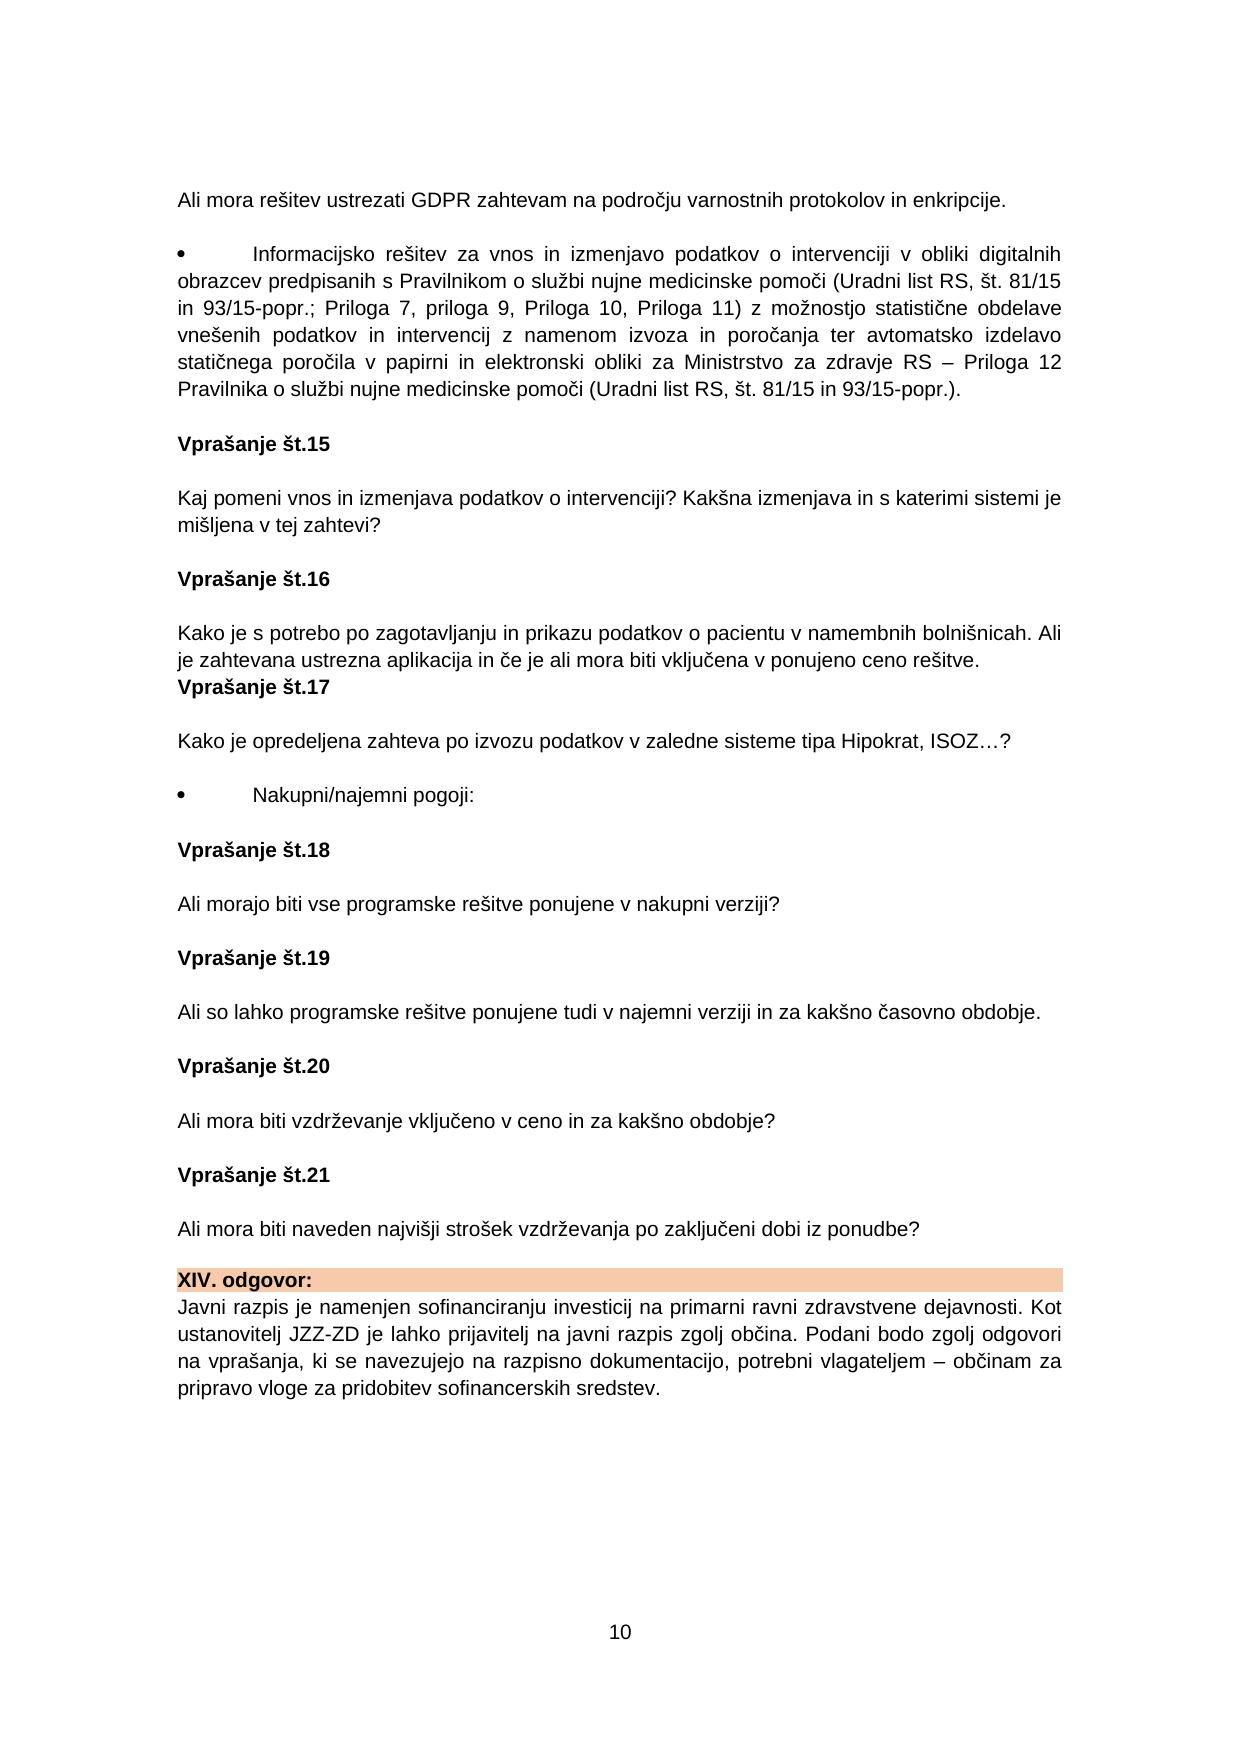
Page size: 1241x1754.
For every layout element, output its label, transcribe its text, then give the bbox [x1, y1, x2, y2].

text Vprašanje št.19 [177, 943, 1063, 970]
text Vprašanje št.18 [177, 834, 1063, 862]
text Kaj pomeni vnos in izmenjava podatkov o intervenciji? Kakšna izmenjava in s katerimi sistemi je mišljena v tej zahtevi? [177, 482, 1063, 537]
text Ali mora biti vzdrževanje vključeno v ceno in za kakšno obdobje? [177, 1105, 1063, 1132]
text Vprašanje št.15 [177, 428, 1063, 455]
text Kako je s potrebo po zagotavljanju in prikazu podatkov o pacientu v namembnih bolnišnicah. Ali je zahtevana ustrezna aplikacija in če je ali mora biti vključena v ponujeno ceno rešitve. [177, 618, 1063, 672]
text Ali morajo biti vse programske rešitve ponujene v nakupni verziji? [177, 889, 1063, 916]
text Vprašanje št.16 [177, 564, 1063, 591]
text Vprašanje št.21 [177, 1159, 1063, 1187]
text Javni razpis je namenjen sofinanciranju investicij na primarni ravni zdravstvene dejavnosti. Kot ustanovitelj JZZ-ZD je lahko prijavitelj na javni razpis zgolj občina. Podani bodo zgolj odgovori na vprašanja, ki se navezujejo na razpisno dokumentacijo, potrebni vlagateljem – občinam za pripravo vloge za pridobitev sofinancerskih sredstev. [177, 1292, 1063, 1400]
text Ali so lahko programske rešitve ponujene tudi v najemni verziji in za kakšno časovno obdobje. [177, 997, 1063, 1024]
list Nakupni/najemni pogoji: [177, 780, 1063, 807]
text XIV. odgovor: [177, 1268, 1063, 1292]
text Vprašanje št.17 [177, 672, 1063, 699]
list Informacijsko rešitev za vnos in izmenjavo podatkov o intervenciji v obliki digitalnih obrazcev predpisanih s Pravilnikom o službi nujne medicinske pomoči (Uradni list RS, št. 81/15 in 93/15-popr.; Priloga 7, priloga 9, Priloga 10, Priloga 11) z možnostjo statistične obdelave vnešenih podatkov in intervencij z namenom izvoza in poročanja ter avtomatsko izdelavo statičnega poročila v papirni in elektronski obliki za Ministrstvo za zdravje RS – Priloga 12 Pravilnika o službi nujne medicinske pomoči (Uradni list RS, št. 81/15 in 93/15-popr.). [177, 239, 1063, 401]
text Vprašanje št.20 [177, 1051, 1063, 1078]
text Ali mora biti naveden najvišji strošek vzdrževanja po zaključeni dobi iz ponudbe? [177, 1214, 1063, 1241]
text Kako je opredeljena zahteva po izvozu podatkov v zaledne sisteme tipa Hipokrat, ISOZ…? [177, 726, 1063, 753]
text Ali mora rešitev ustrezati GDPR zahtevam na področju varnostnih protokolov in enkripcije. [177, 184, 1063, 212]
